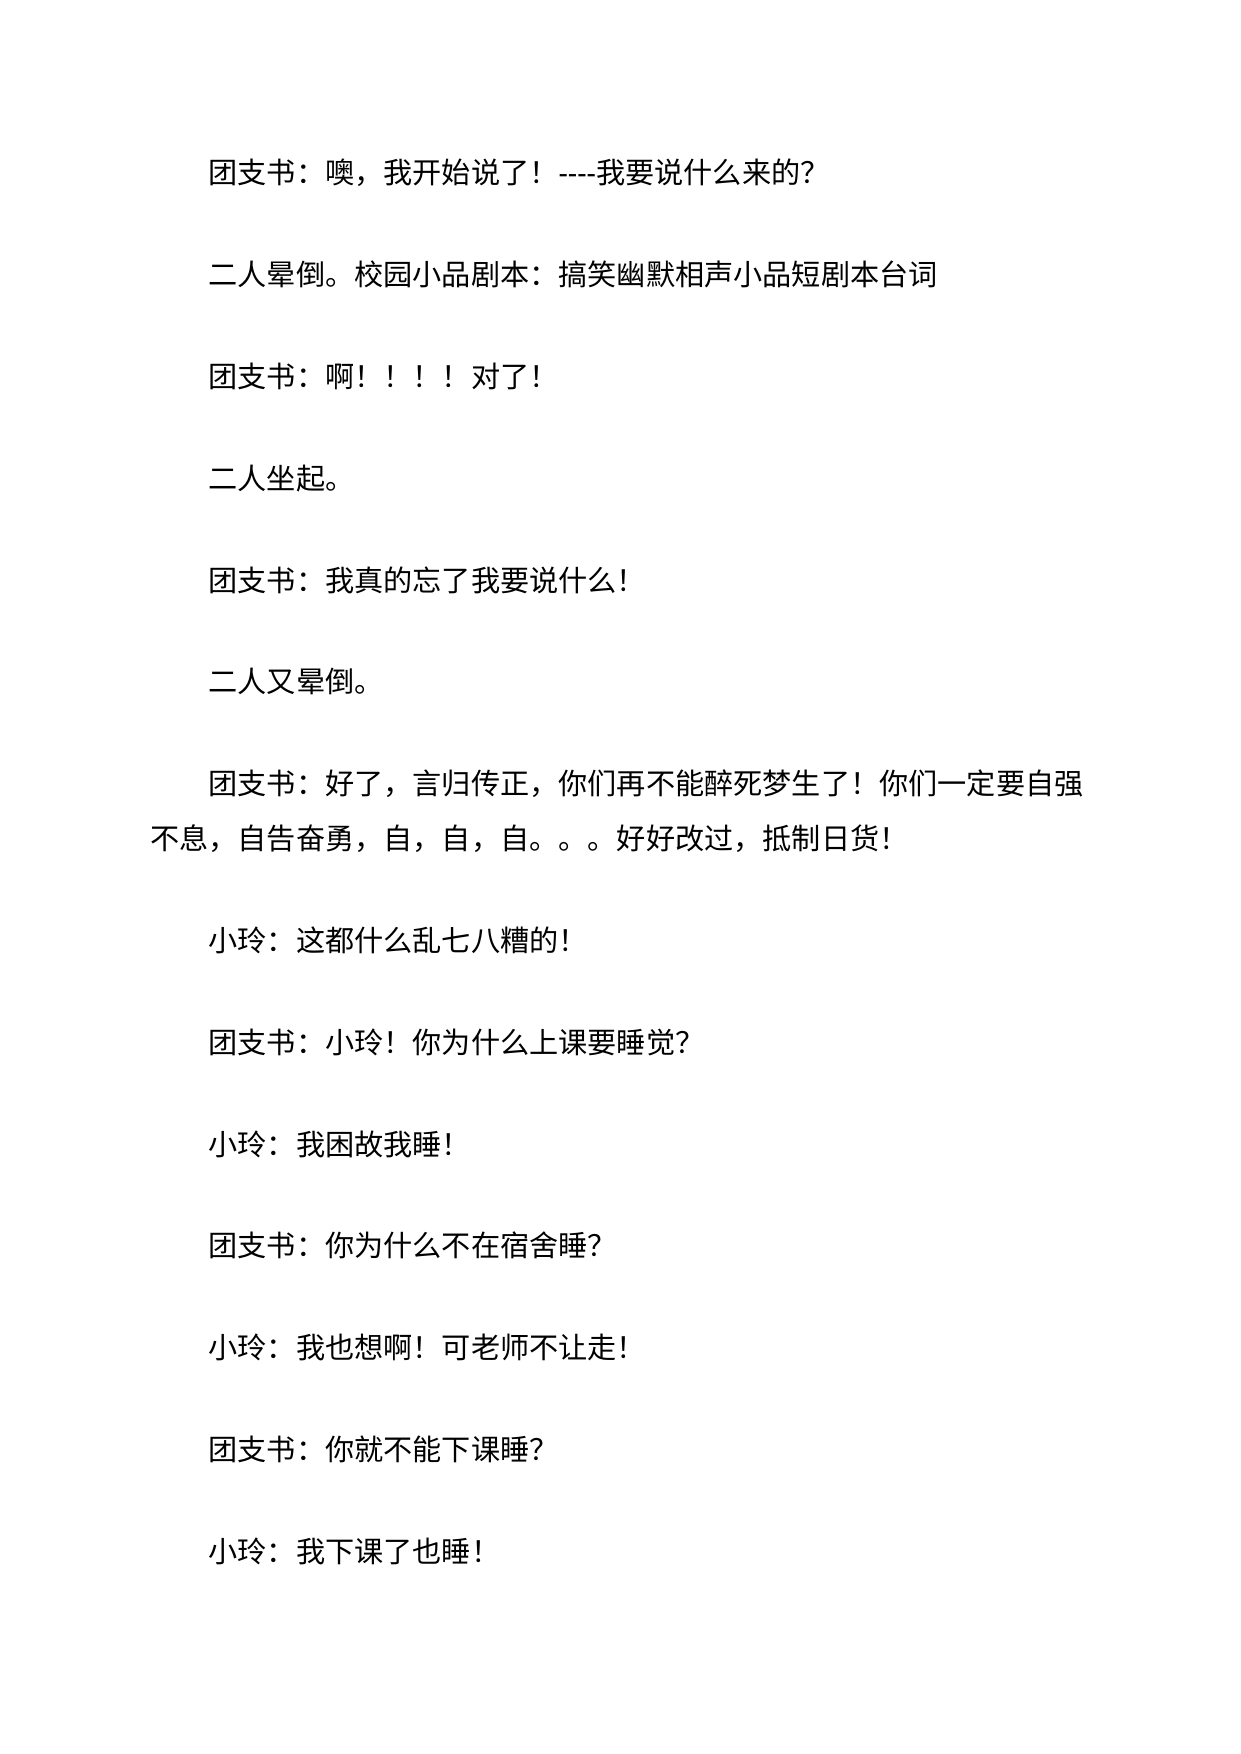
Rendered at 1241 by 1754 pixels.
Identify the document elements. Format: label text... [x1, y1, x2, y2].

text 小玲：这都什么乱七八糟的！ [150, 917, 1090, 960]
text 小玲：我困故我睡！ [150, 1121, 1090, 1163]
text 团支书：你为什么不在宿舍睡？ [150, 1223, 1090, 1265]
text 团支书：好了，言归传正，你们再不能醉死梦生了！你们一定要自强不息，自告奋勇，自，自，自。。。好好改过，抵制日货！ [150, 761, 1090, 858]
text 团支书：小玲！你为什么上课要睡觉？ [150, 1019, 1090, 1062]
text 团支书：噢，我开始说了！----我要说什么来的？ [150, 150, 1090, 192]
text 团支书：你就不能下课睡？ [150, 1426, 1090, 1469]
text 二人晕倒。校园小品剧本：搞笑幽默相声小品短剧本台词 [150, 252, 1090, 294]
text 团支书：我真的忘了我要说什么！ [150, 557, 1090, 599]
text 二人又晕倒。 [150, 659, 1090, 701]
text 团支书：啊！！！！对了！ [150, 354, 1090, 396]
text 小玲：我也想啊！可老师不让走！ [150, 1324, 1090, 1367]
text 二人坐起。 [150, 456, 1090, 498]
text 小玲：我下课了也睡！ [150, 1528, 1090, 1570]
